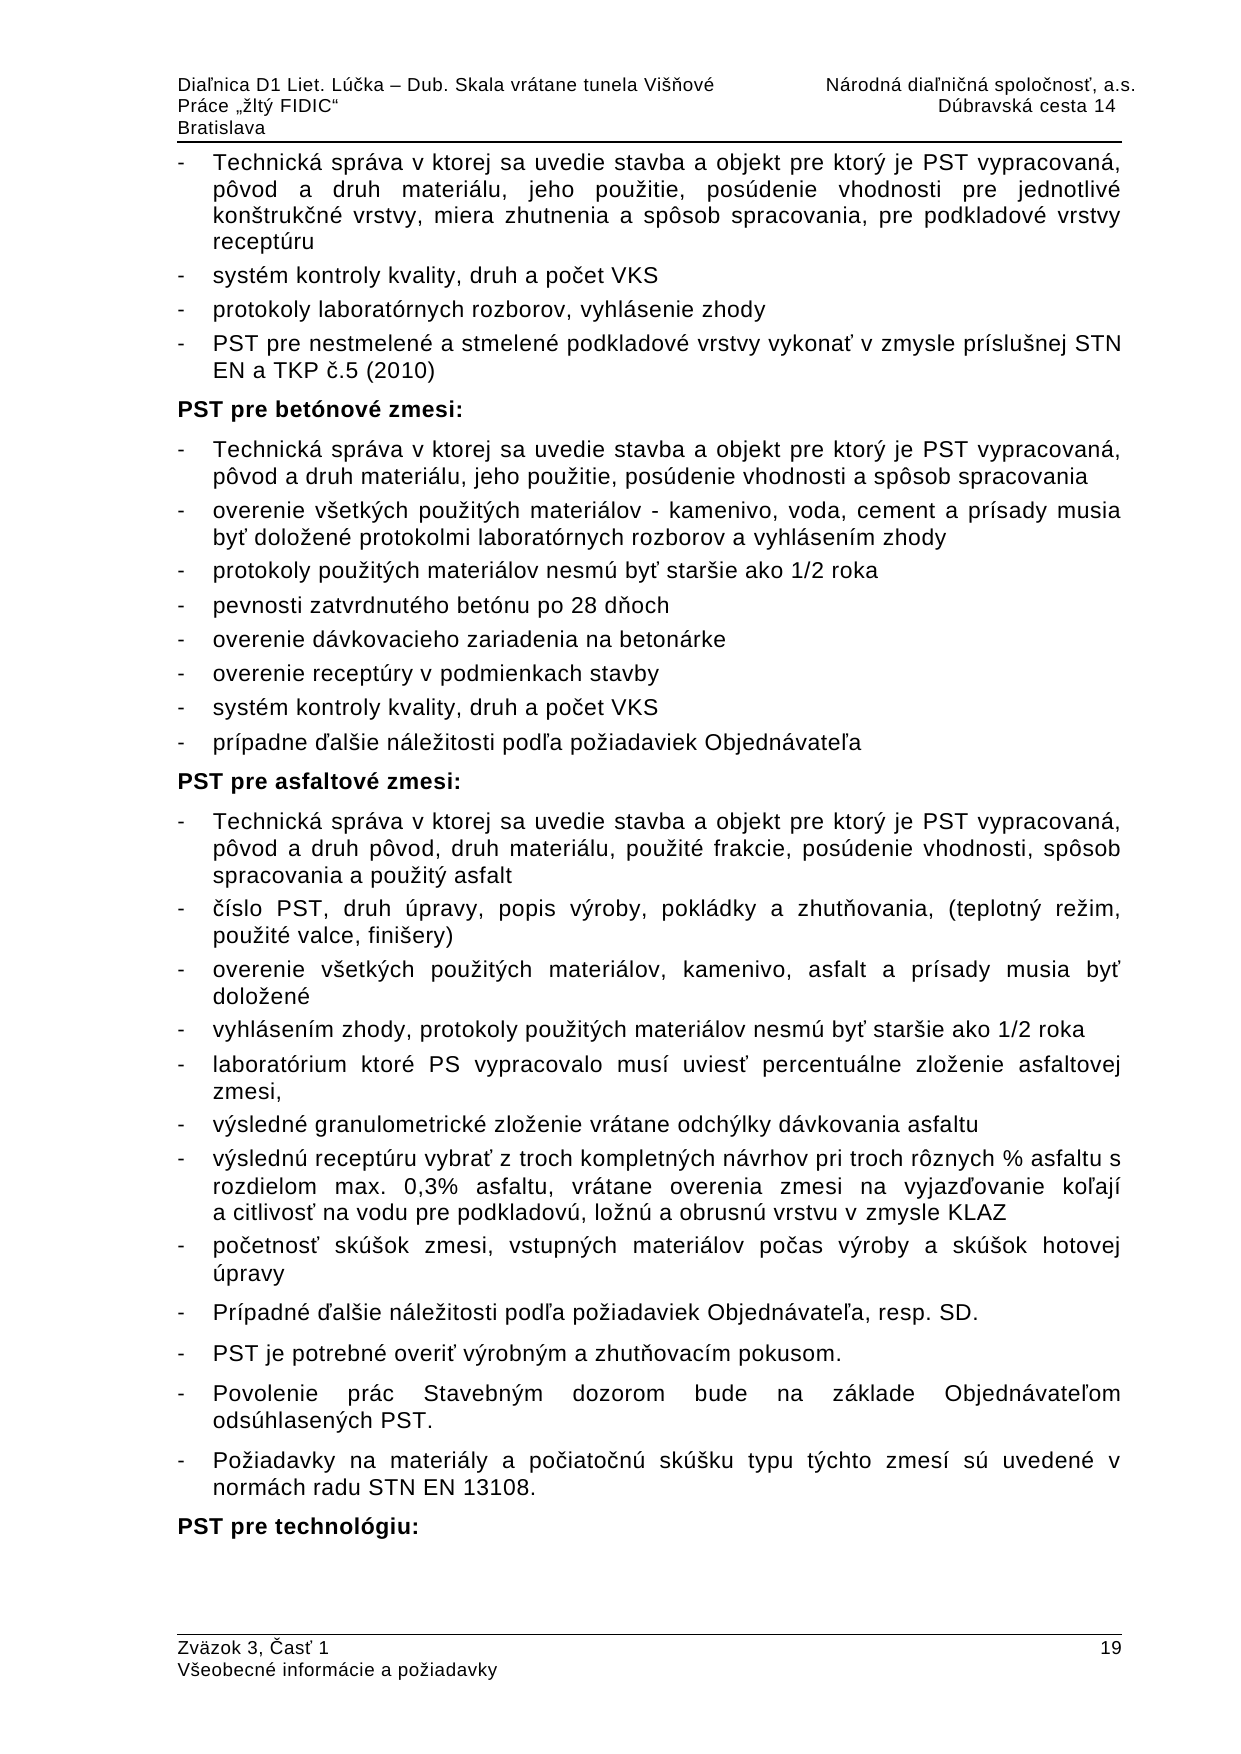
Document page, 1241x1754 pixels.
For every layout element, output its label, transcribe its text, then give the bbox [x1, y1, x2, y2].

list Prípadné ďalšie náležitosti podľa požiadaviek Objednávateľa, resp. SD. [177, 1298, 1122, 1326]
list PST pre nestmelené a stmelené podkladové vrstvy vykonať v zmysle príslušnej STN EN a TKP č.5 (2010) [177, 329, 1122, 384]
list overenie všetkých použitých materiálov - kamenivo, voda, cement a prísady musia byť doložené protokolmi laboratórnych rozborov a vyhlásením zhody [177, 496, 1122, 550]
list prípadne ďalšie náležitosti podľa požiadaviek Objednávateľa [177, 728, 1122, 756]
list početnosť skúšok zmesi, vstupných materiálov počas výroby a skúšok hotovej úpravy [177, 1232, 1122, 1286]
list pevnosti zatvrdnutého betónu po 28 dňoch [177, 591, 1122, 619]
list Technická správa v ktorej sa uvedie stavba a objekt pre ktorý je PST vypracovaná, pôvod a druh materiálu, jeho použitie, posúdenie vhodnosti pre jednotlivé konštrukčné vrstvy, miera zhutnenia a spôsob spracovania, pre podkladové vrstvy receptúru [177, 148, 1122, 255]
list PST je potrebné overiť výrobným a zhutňovacím pokusom. [177, 1339, 1122, 1367]
list výslednú receptúru vybrať z troch kompletných návrhov pri troch rôznych % asfaltu s rozdielom max. 0,3% asfaltu, vrátane overenia zmesi na vyjazďovanie koľají a citlivosť na vodu pre podkladovú, ložnú a obrusnú vrstvu v zmysle KLAZ [177, 1144, 1122, 1225]
text PST pre technológiu: [177, 1513, 1122, 1539]
list vyhlásením zhody, protokoly použitých materiálov nesmú byť staršie ako 1/2 roka [177, 1015, 1122, 1043]
list systém kontroly kvality, druh a počet VKS [177, 693, 1122, 722]
list Povolenie prác Stavebným dozorom bude na základe Objednávateľom odsúhlasených PST. [177, 1379, 1122, 1434]
list systém kontroly kvality, druh a počet VKS [177, 261, 1122, 289]
list Technická správa v ktorej sa uvedie stavba a objekt pre ktorý je PST vypracovaná, pôvod a druh materiálu, jeho použitie, posúdenie vhodnosti a spôsob spracovania [177, 435, 1122, 489]
list protokoly laboratórnych rozborov, vyhlásenie zhody [177, 295, 1122, 323]
list číslo PST, druh úpravy, popis výroby, pokládky a zhutňovania, (teplotný režim, použité valce, finišery) [177, 894, 1122, 948]
list overenie dávkovacieho zariadenia na betonárke [177, 625, 1122, 653]
list výsledné granulometrické zloženie vrátane odchýlky dávkovania asfaltu [177, 1110, 1122, 1138]
text PST pre betónové zmesi: [177, 396, 1122, 423]
list protokoly použitých materiálov nesmú byť staršie ako 1/2 roka [177, 556, 1122, 584]
list overenie receptúry v podmienkach stavby [177, 659, 1122, 687]
list Požiadavky na materiály a počiatočnú skúšku typu týchto zmesí sú uvedené v normách radu STN EN 13108. [177, 1446, 1122, 1501]
list laboratórium ktoré PS vypracovalo musí uviesť percentuálne zloženie asfaltovej zmesi, [177, 1050, 1122, 1104]
text PST pre asfaltové zmesi: [177, 768, 1122, 795]
list overenie všetkých použitých materiálov, kamenivo, asfalt a prísady musia byť doložené [177, 955, 1122, 1009]
list Technická správa v ktorej sa uvedie stavba a objekt pre ktorý je PST vypracovaná, pôvod a druh pôvod, druh materiálu, použité frakcie, posúdenie vhodnosti, spôsob spracovania a použitý asfalt [177, 807, 1122, 888]
